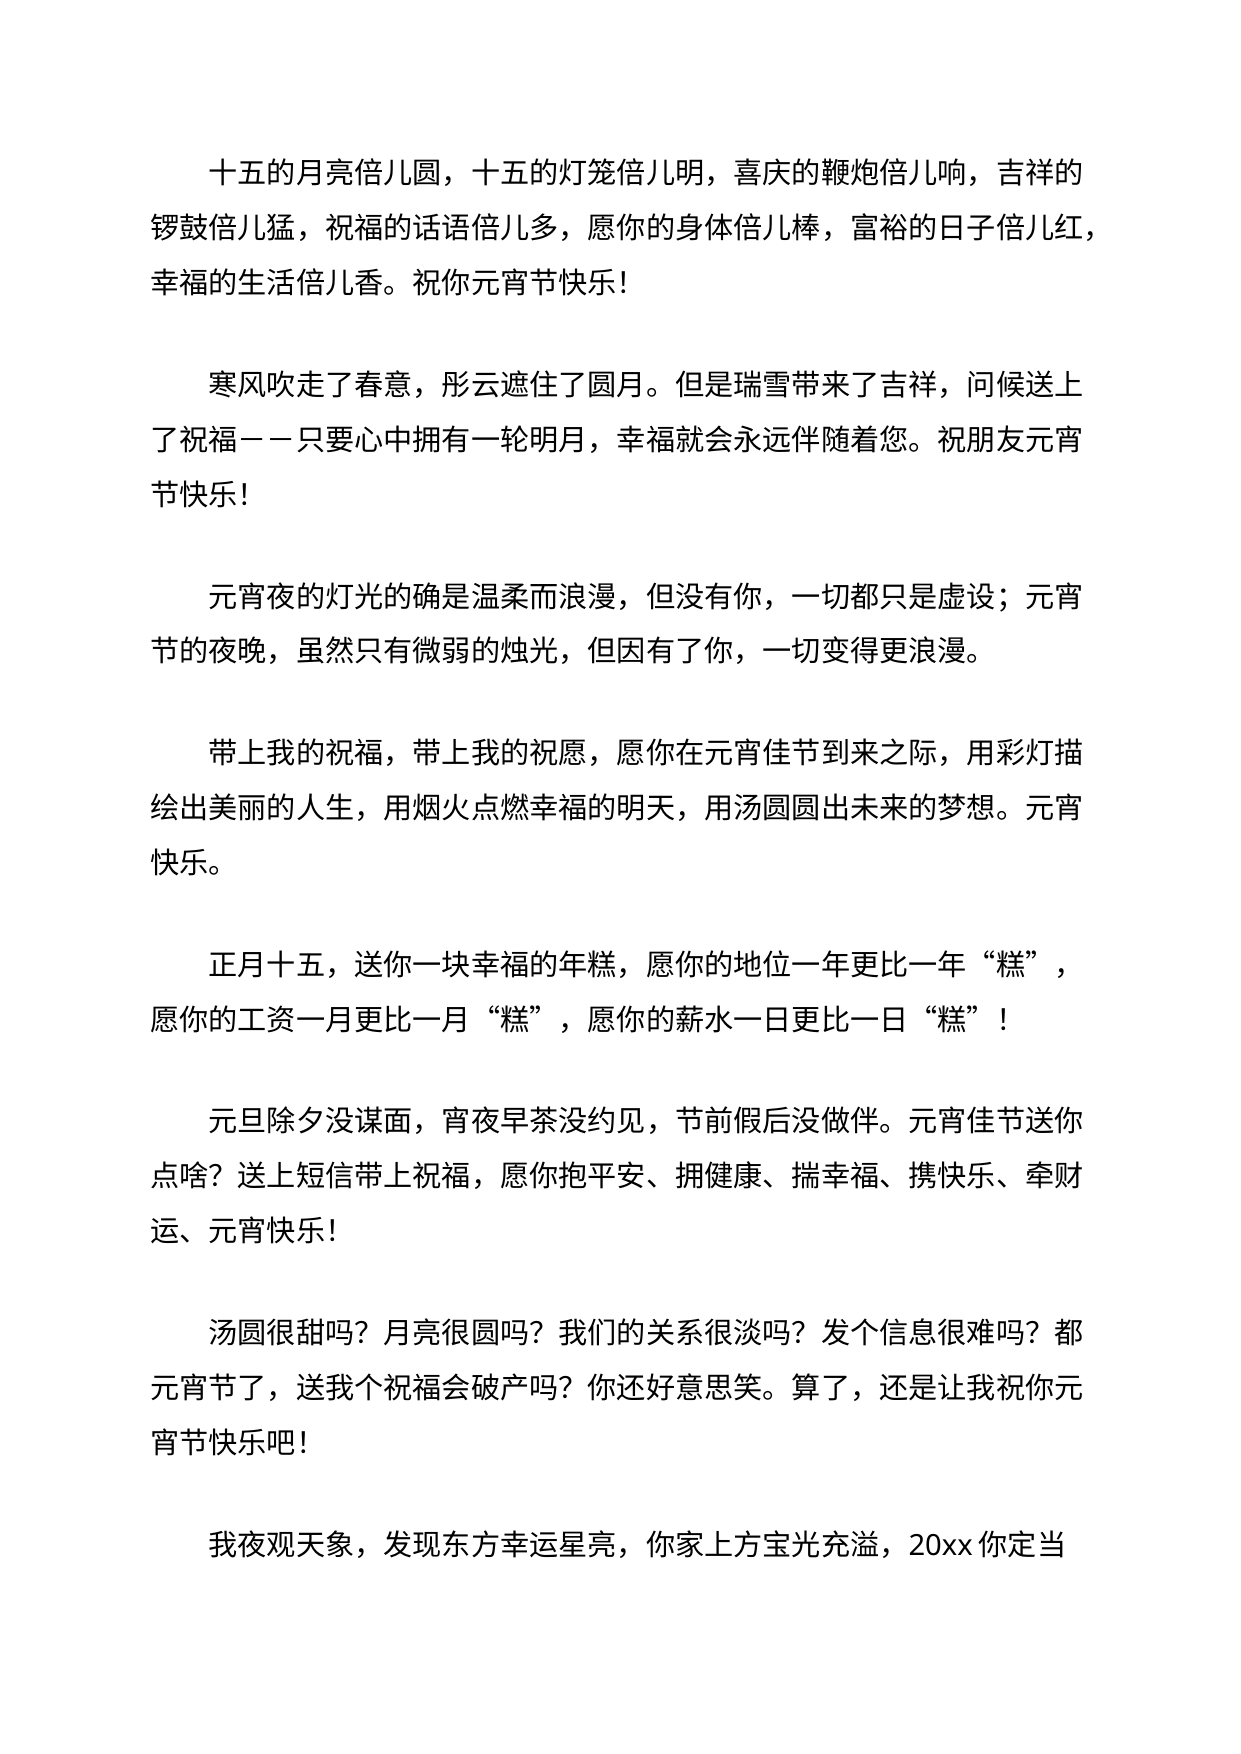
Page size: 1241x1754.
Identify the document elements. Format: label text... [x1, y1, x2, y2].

text 汤圆很甜吗？月亮很圆吗？我们的关系很淡吗？发个信息很难吗？都元宵节了，送我个祝福会破产吗？你还好意思笑。算了，还是让我祝你元宵节快乐吧！ [150, 1309, 1090, 1462]
text 十五的月亮倍儿圆，十五的灯笼倍儿明，喜庆的鞭炮倍儿响，吉祥的锣鼓倍儿猛，祝福的话语倍儿多，愿你的身体倍儿棒，富裕的日子倍儿红，幸福的生活倍儿香。祝你元宵节快乐！ [150, 150, 1090, 302]
text 带上我的祝福，带上我的祝愿，愿你在元宵佳节到来之际，用彩灯描绘出美丽的人生，用烟火点燃幸福的明天，用汤圆圆出未来的梦想。元宵快乐。 [150, 730, 1090, 882]
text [150, 1521, 1090, 1563]
text 元旦除夕没谋面，宵夜早茶没约见，节前假后没做伴。元宵佳节送你点啥？送上短信带上祝福，愿你抱平安、拥健康、揣幸福、携快乐、牵财运、元宵快乐！ [150, 1098, 1090, 1250]
text 寒风吹走了春意，彤云遮住了圆月。但是瑞雪带来了吉祥，问候送上了祝福－－只要心中拥有一轮明月，幸福就会永远伴随着您。祝朋友元宵节快乐！ [150, 362, 1090, 514]
text 正月十五，送你一块幸福的年糕，愿你的地位一年更比一年“糕”，愿你的工资一月更比一月“糕”，愿你的薪水一日更比一日“糕”！ [150, 941, 1090, 1038]
text 元宵夜的灯光的确是温柔而浪漫，但没有你，一切都只是虚设；元宵节的夜晚，虽然只有微弱的烛光，但因有了你，一切变得更浪漫。 [150, 573, 1090, 670]
